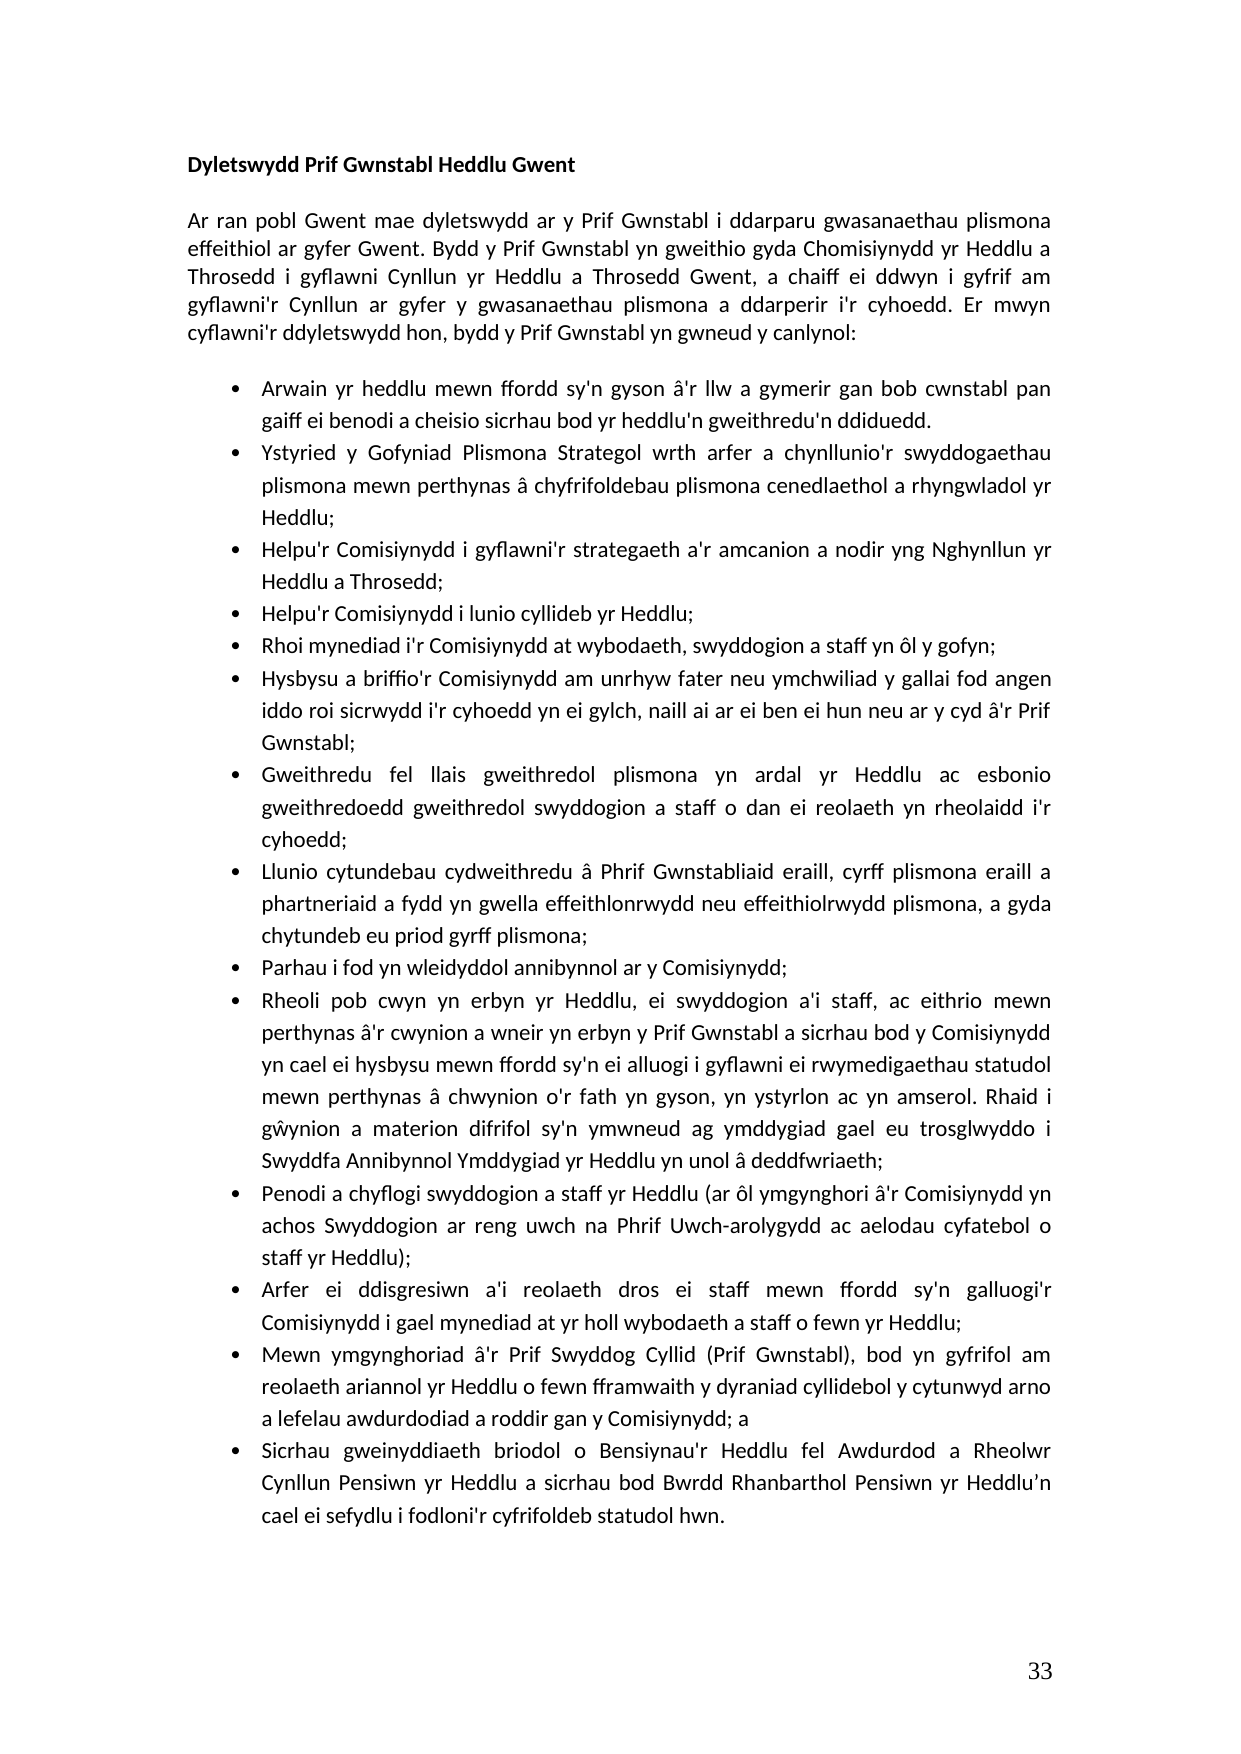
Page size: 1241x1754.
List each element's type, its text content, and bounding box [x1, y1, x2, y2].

list Penodi a chyflogi swyddogion a staff yr Heddlu (ar ôl ymgynghori â'r Comisiynydd yn achos Swyddogion ar reng uwch na Phrif Uwch-arolygydd ac aelodau cyfatebol o staff yr Heddlu); [232, 1179, 1053, 1271]
list Hysbysu a briffio'r Comisiynydd am unrhyw fater neu ymchwiliad y gallai fod angen iddo roi sicrwydd i'r cyhoedd yn ei gylch, naill ai ar ei ben ei hun neu ar y cyd â'r Prif Gwnstabl; [232, 664, 1053, 756]
list Sicrhau gweinyddiaeth briodol o Bensiynau'r Heddlu fel Awdurdod a Rheolwr Cynllun Pensiwn yr Heddlu a sicrhau bod Bwrdd Rhanbarthol Pensiwn yr Heddlu’n cael ei sefydlu i fodloni'r cyfrifoldeb statudol hwn. [232, 1436, 1053, 1529]
list Helpu'r Comisiynydd i lunio cyllideb yr Heddlu; [232, 599, 1053, 627]
list Rhoi mynediad i'r Comisiynydd at wybodaeth, swyddogion a staff yn ôl y gofyn; [232, 632, 1053, 660]
list Gweithredu fel llais gweithredol plismona yn ardal yr Heddlu ac esbonio gweithredoedd gweithredol swyddogion a staff o dan ei reolaeth yn rheolaidd i'r cyhoedd; [232, 760, 1053, 853]
list Llunio cytundebau cydweithredu â Phrif Gwnstabliaid eraill, cyrff plismona eraill a phartneriaid a fydd yn gwella effeithlonrwydd neu effeithiolrwydd plismona, a gyda chytundeb eu priod gyrff plismona; [232, 857, 1053, 949]
list Arwain yr heddlu mewn ffordd sy'n gyson â'r llw a gymerir gan bob cwnstabl pan gaiff ei benodi a cheisio sicrhau bod yr heddlu'n gweithredu'n ddiduedd. [232, 374, 1053, 434]
list Ystyried y Gofyniad Plismona Strategol wrth arfer a chynllunio'r swyddogaethau plismona mewn perthynas â chyfrifoldebau plismona cenedlaethol a rhyngwladol yr Heddlu; [232, 438, 1053, 531]
list Parhau i fod yn wleidyddol annibynnol ar y Comisiynydd; [232, 953, 1053, 982]
list Rheoli pob cwyn yn erbyn yr Heddlu, ei swyddogion a'i staff, ac eithrio mewn perthynas â'r cwynion a wneir yn erbyn y Prif Gwnstabl a sicrhau bod y Comisiynydd yn cael ei hysbysu mewn ffordd sy'n ei alluogi i gyflawni ei rwymedigaethau statudol mewn perthynas â chwynion o'r fath yn gyson, yn ystyrlon ac yn amserol. Rhaid i gŵynion a materion difrifol sy'n ymwneud ag ymddygiad gael eu trosglwyddo i Swyddfa Annibynnol Ymddygiad yr Heddlu yn unol â deddfwriaeth; [232, 986, 1053, 1175]
text Dyletswydd Prif Gwnstabl Heddlu Gwent [187, 150, 1053, 178]
list Mewn ymgynghoriad â'r Prif Swyddog Cyllid (Prif Gwnstabl), bod yn gyfrifol am reolaeth ariannol yr Heddlu o fewn fframwaith y dyraniad cyllidebol y cytunwyd arno a lefelau awdurdodiad a roddir gan y Comisiynydd; a [232, 1340, 1053, 1432]
list Arfer ei ddisgresiwn a'i reolaeth dros ei staff mewn ffordd sy'n galluogi'r Comisiynydd i gael mynediad at yr holl wybodaeth a staff o fewn yr Heddlu; [232, 1275, 1053, 1336]
list Helpu'r Comisiynydd i gyflawni'r strategaeth a'r amcanion a nodir yng Nghynllun yr Heddlu a Throsedd; [232, 535, 1053, 595]
text Ar ran pobl Gwent mae dyletswydd ar y Prif Gwnstabl i ddarparu gwasanaethau plismona effeithiol ar gyfer Gwent. Bydd y Prif Gwnstabl yn gweithio gyda Chomisiynydd yr Heddlu a Throsedd i gyflawni Cynllun yr Heddlu a Throsedd Gwent, a chaiff ei ddwyn i gyfrif am gyflawni'r Cynllun ar gyfer y gwasanaethau plismona a ddarperir i'r cyhoedd. Er mwyn cyflawni'r ddyletswydd hon, bydd y Prif Gwnstabl yn gwneud y canlynol: [187, 206, 1053, 346]
